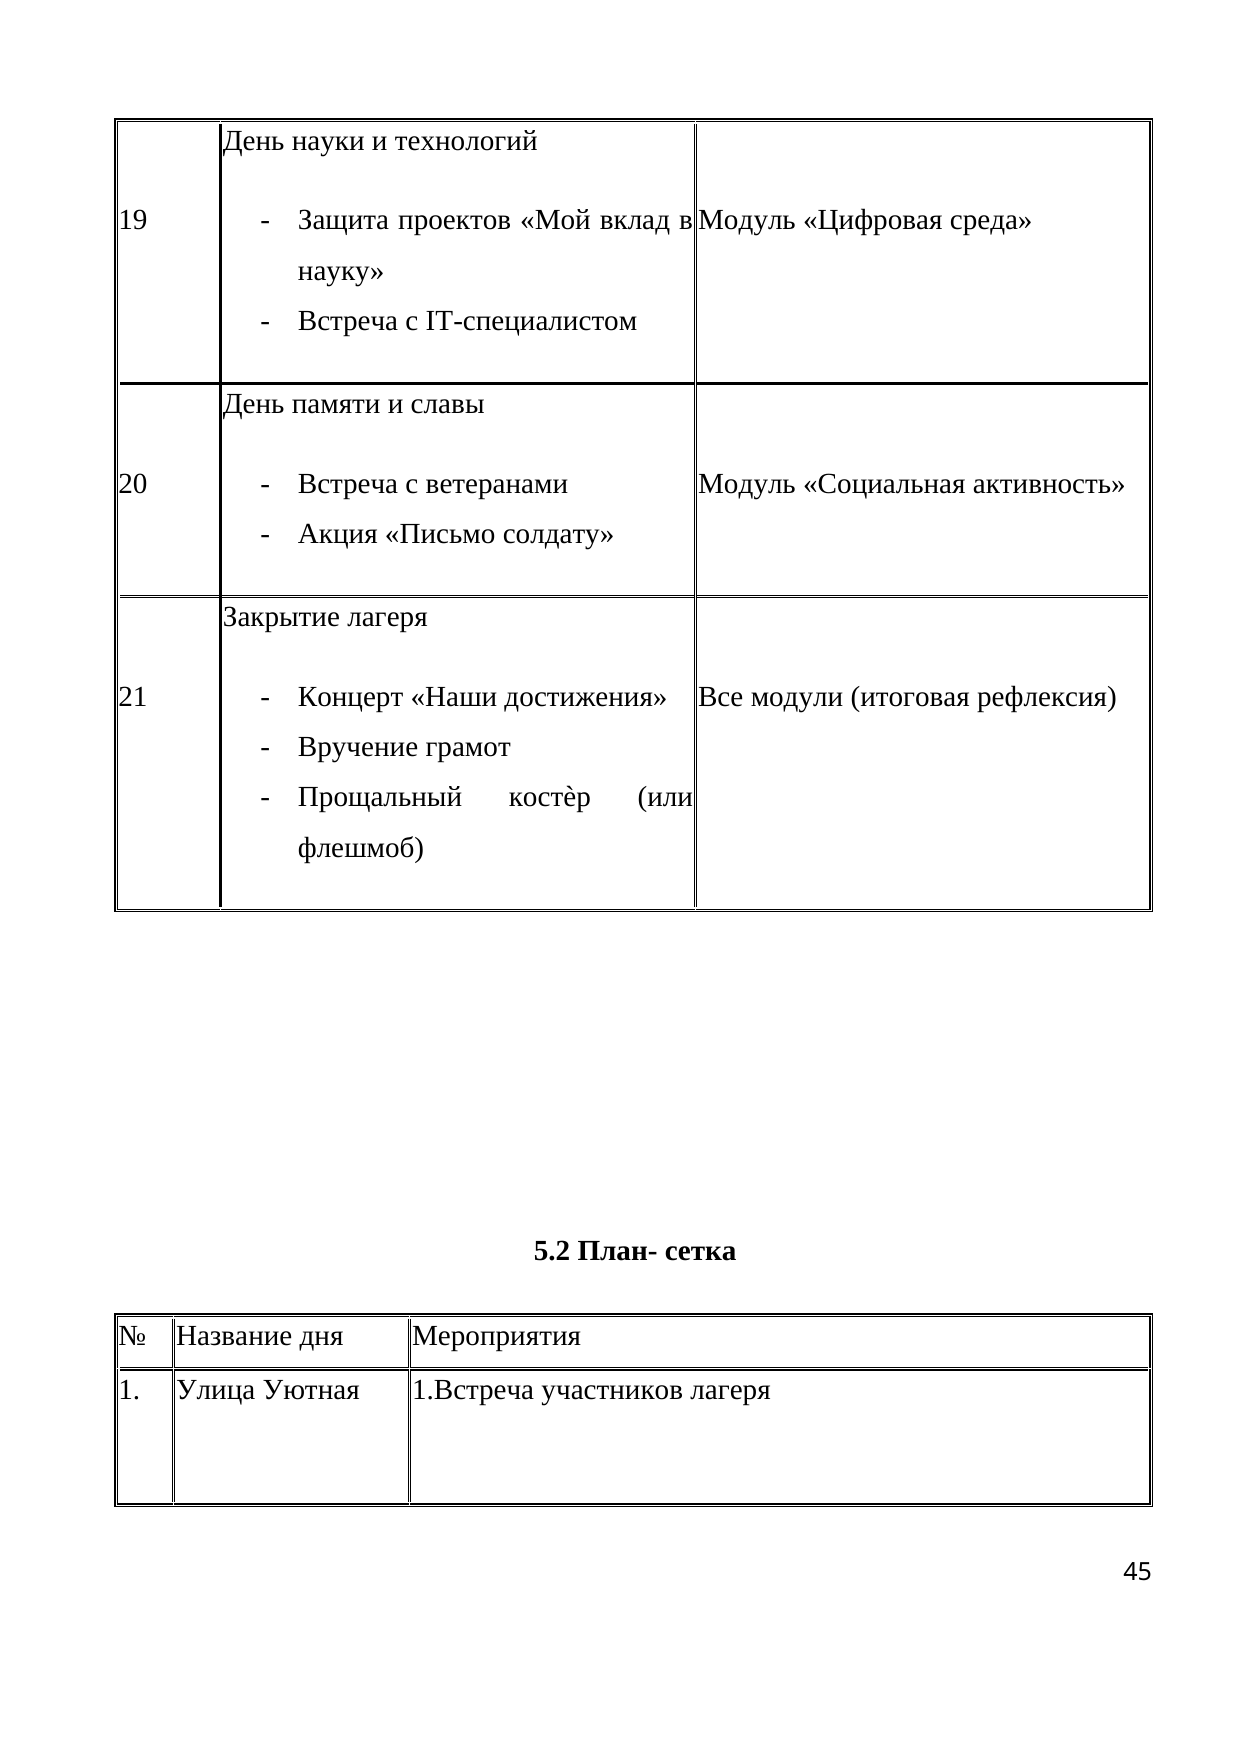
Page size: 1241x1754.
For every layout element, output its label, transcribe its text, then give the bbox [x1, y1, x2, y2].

table_cell Улица Уютная [174, 1371, 409, 1503]
table_header № [118, 1317, 173, 1367]
table_header Название дня [174, 1317, 409, 1367]
table_cell 20 [118, 382, 219, 595]
text 5.2 План- сетка [118, 1233, 1152, 1267]
table_header День науки и технологий Защита проектов «Мой вклад в науку» Встреча с IT-специалистом [220, 122, 696, 382]
table_cell День памяти и славы Встреча с ветеранами Акция «Письмо солдату» [222, 385, 694, 595]
table_cell Закрытие лагеря Концерт «Наши достижения» Вручение грамот Прощальный костѐр (или флешмоб) [220, 598, 696, 908]
table_header 19 [118, 122, 220, 382]
table_cell 21 [118, 595, 220, 908]
table_cell Модуль «Социальная активность» [697, 382, 1149, 595]
table_cell 1. [118, 1367, 173, 1503]
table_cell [410, 1367, 1150, 1503]
table_header Мероприятия [410, 1317, 1149, 1367]
table_header Модуль «Цифровая среда» [696, 122, 1149, 382]
table_cell Все модули (итоговая рефлексия) [696, 595, 1149, 908]
